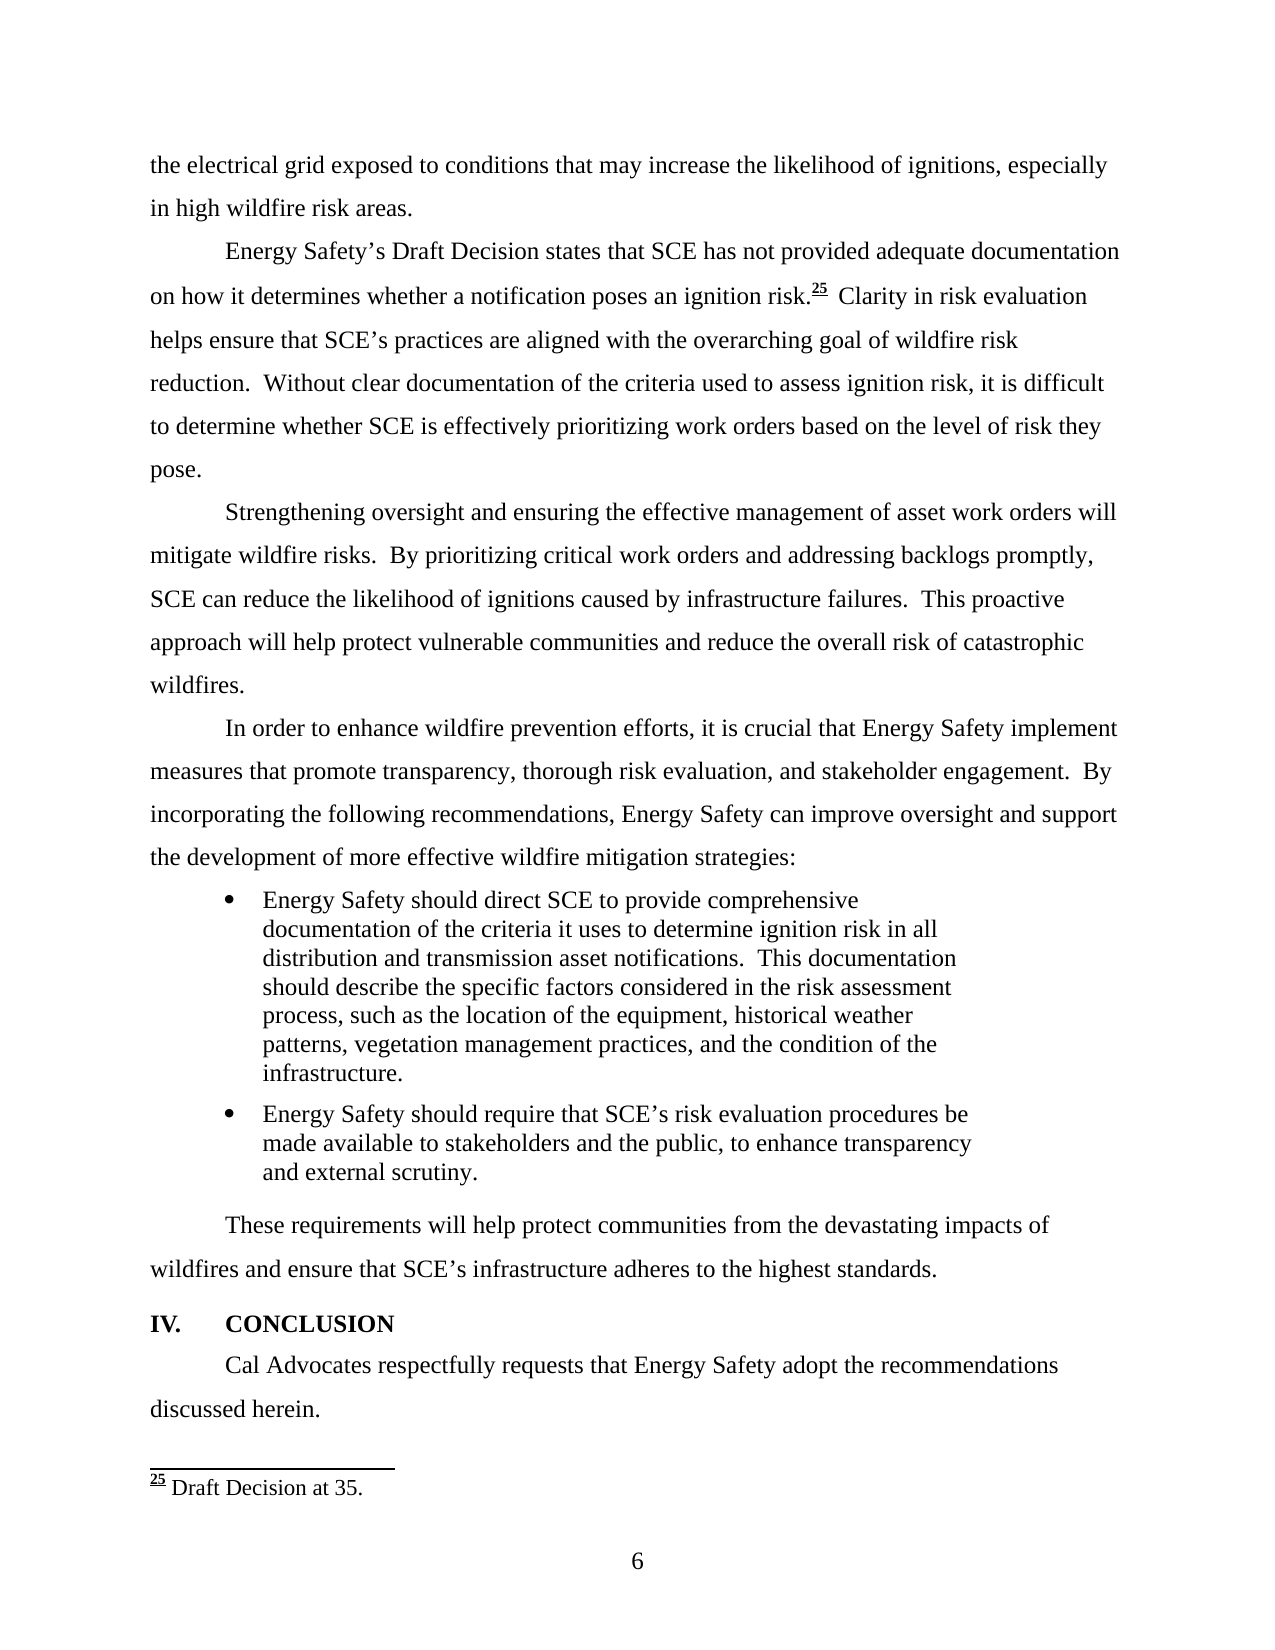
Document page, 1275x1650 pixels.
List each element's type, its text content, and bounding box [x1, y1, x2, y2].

text In order to enhance wildfire prevention efforts, it is crucial that Energy Safety implement measures that promote transparency, thorough risk evaluation, and stakeholder engagement. By incorporating the following recommendations, Energy Safety can improve oversight and support the development of more effective wildfire mitigation strategies: [150, 713, 1125, 871]
list Energy Safety should direct SCE to provide comprehensive documentation of the criteria it uses to determine ignition risk in all distribution and transmission asset notifications. This documentation should describe the specific factors considered in the risk assessment process, such as the location of the equipment, historical weather patterns, vegetation management practices, and the condition of the infrastructure. [225, 886, 975, 1087]
text These requirements will help protect communities from the devastating impacts of wildfires and ensure that SCE’s infrastructure adheres to the highest standards. [150, 1211, 1125, 1282]
list Energy Safety should require that SCE’s risk evaluation procedures be made available to stakeholders and the public, to enhance transparency and external scrutiny. [225, 1099, 975, 1186]
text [150, 150, 1125, 222]
text Strengthening oversight and ensuring the effective management of asset work orders will mitigate wildfire risks. By prioritizing critical work orders and addressing backlogs promptly, SCE can reduce the likelihood of ignitions caused by infrastructure failures. This proactive approach will help protect vulnerable communities and reduce the overall risk of catastrophic wildfires. [150, 497, 1125, 699]
text Energy Safety’s Draft Decision states that SCE has not provided adequate documentation on how it determines whether a notification poses an ignition risk. Clarity in risk evaluation helps ensure that SCE’s practices are aligned with the overarching goal of wildfire risk reduction. Without clear documentation of the criteria used to assess ignition risk, it is difficult to determine whether SCE is effectively prioritizing work orders based on the level of risk they pose. [150, 236, 1125, 483]
text Cal Advocates respectfully requests that Energy Safety adopt the recommendations discussed herein. [150, 1351, 1125, 1422]
subtitle CONCLUSION [150, 1309, 1125, 1338]
